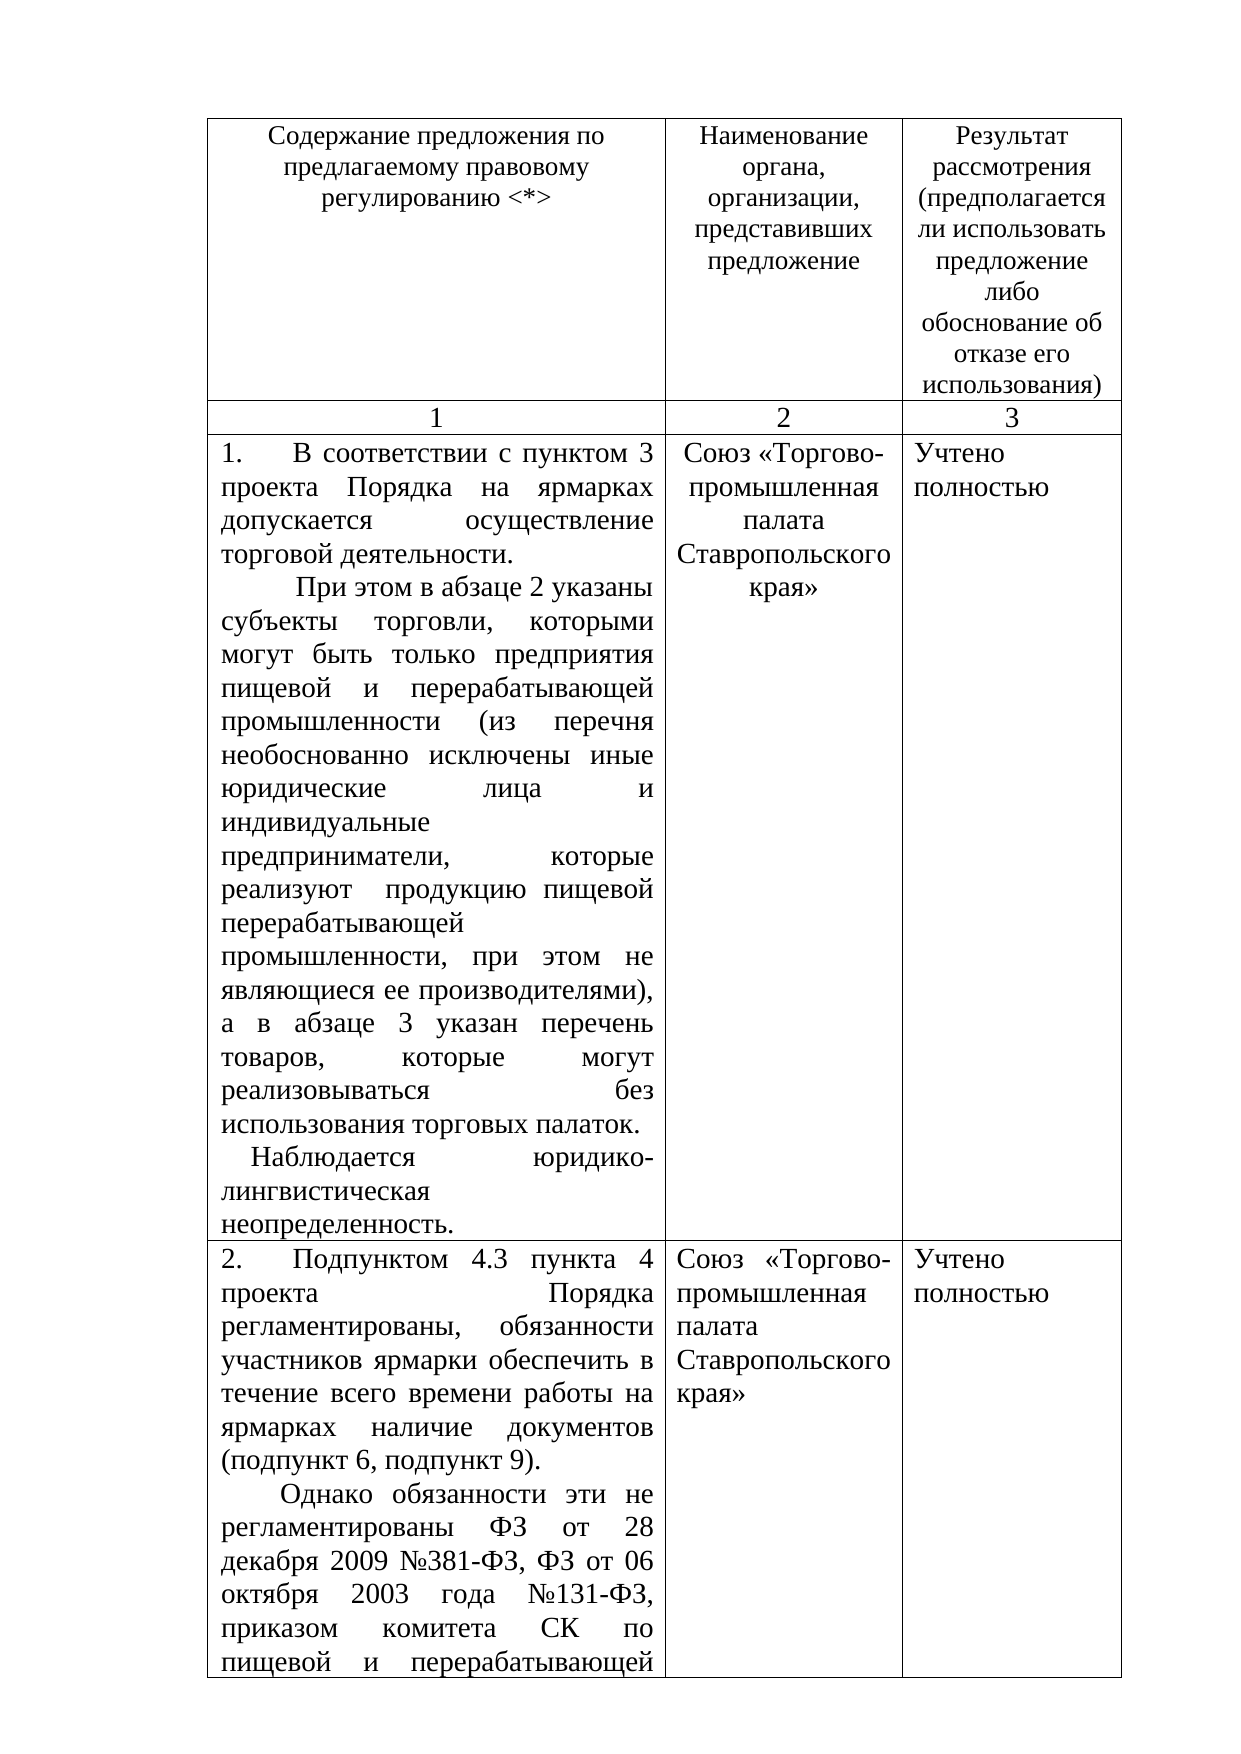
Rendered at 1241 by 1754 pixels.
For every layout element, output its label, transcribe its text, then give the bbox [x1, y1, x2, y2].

table_header Результат рассмотрения (предполагается ли использовать предложение либо обоснование об отказе его использования) [903, 119, 1121, 399]
table_cell Учтено полностью [903, 435, 1121, 1240]
table_cell 1 [208, 401, 665, 434]
table_cell 3 [903, 401, 1121, 434]
table_cell Учтено полностью [903, 1241, 1121, 1677]
table_cell 2 [666, 401, 902, 434]
table_cell В соответствии с пунктом 3 проекта Порядка на ярмарках допускается осуществление торговой деятельности. При этом в абзаце 2 указаны субъекты торговли, которыми могут быть только предприятия пищевой и перерабатывающей промышленности (из перечня необоснованно исключены иные юридические лица и индивидуальные предприниматели, которые реализуют продукцию пищевой перерабатывающей промышленности, при этом не являющиеся ее производителями), а в абзаце 3 указан перечень товаров, которые могут реализовываться без использования торговых палаток. Наблюдается юридико-лингвистическая неопределенность. [208, 435, 665, 1240]
table_header Наименование органа, организации, представивших предложение [666, 119, 902, 399]
table_header Содержание предложения по предлагаемому правовому регулированию <*> [208, 119, 665, 399]
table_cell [208, 1241, 665, 1677]
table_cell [666, 1241, 902, 1677]
table_cell Союз «Торгово-промышленная палата Ставропольского края» [666, 435, 902, 1240]
